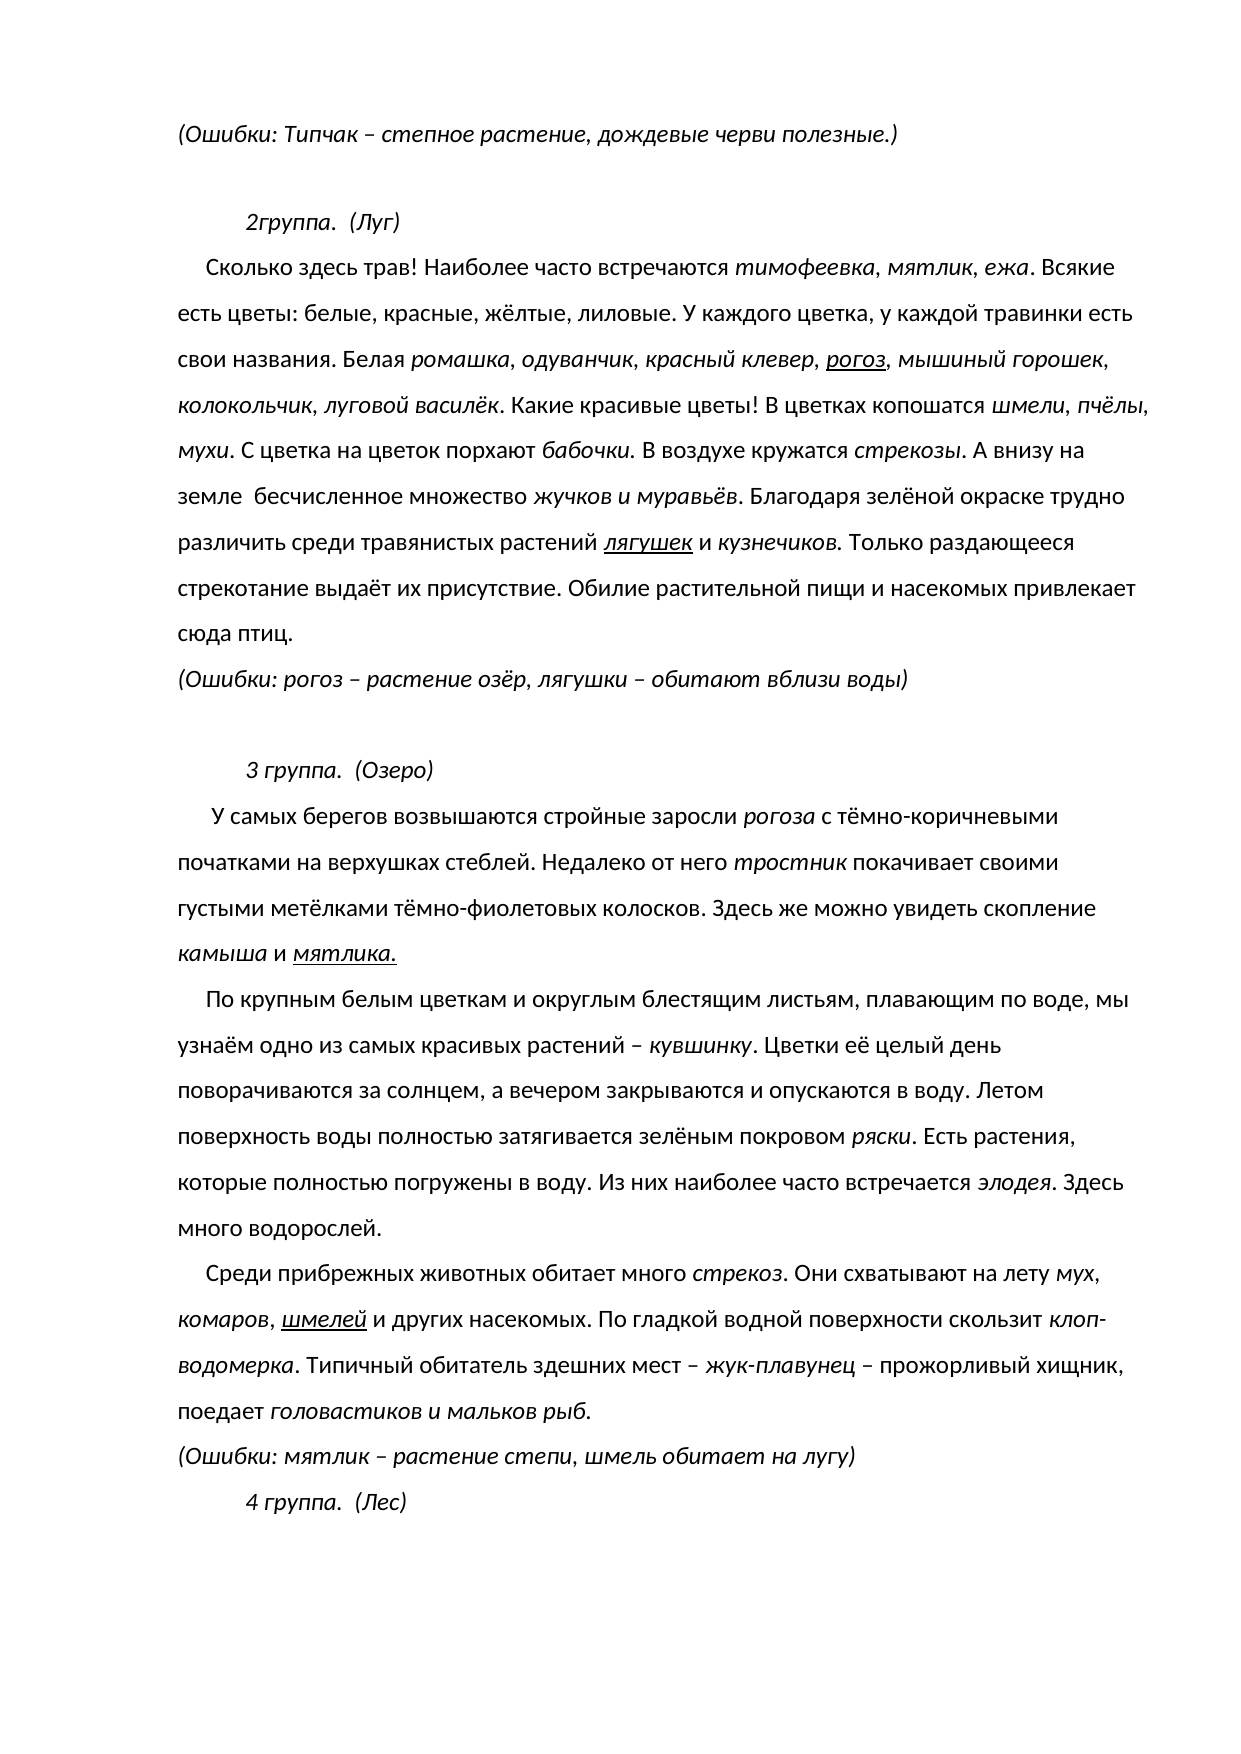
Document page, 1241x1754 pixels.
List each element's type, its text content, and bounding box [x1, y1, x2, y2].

text 4 группа. (Лес) [177, 1486, 1152, 1517]
text Среди прибрежных животных обитает много стрекоз. Они схватывают на лету мух, комаров, шмелей и других насекомых. По гладкой водной поверхности скользит клоп-водомерка. Типичный обитатель здешних мест – жук-плавунец – прожорливый хищник, поедает головастиков и мальков рыб. [177, 1258, 1152, 1425]
text У самых берегов возвышаются стройные заросли рогоза с тёмно-коричневыми початками на верхушках стеблей. Недалеко от него тростник покачивает своими густыми метёлками тёмно-фиолетовых колосков. Здесь же можно увидеть скопление камыша и мятлика. [177, 800, 1152, 968]
text По крупным белым цветкам и округлым блестящим листьям, плавающим по воде, мы узнаём одно из самых красивых растений – кувшинку. Цветки её целый день поворачиваются за солнцем, а вечером закрываются и опускаются в воду. Летом поверхность воды полностью затягивается зелёным покровом ряски. Есть растения, которые полностью погружены в воду. Из них наиболее часто встречается элодея. Здесь много водорослей. [177, 983, 1152, 1242]
text Сколько здесь трав! Наиболее часто встречаются тимофеевка, мятлик, ежа. Всякие есть цветы: белые, красные, жёлтые, лиловые. У каждого цветка, у каждой травинки есть свои названия. Белая ромашка, одуванчик, красный клевер, рогоз, мышиный горошек, колокольчик, луговой василёк. Какие красивые цветы! В цветках копошатся шмели, пчёлы, мухи. С цветка на цветок порхают бабочки. В воздухе кружатся стрекозы. А внизу на земле бесчисленное множество жучков и муравьёв. Благодаря зелёной окраске трудно различить среди травянистых растений лягушек и кузнечиков. Только раздающееся стрекотание выдаёт их присутствие. Обилие растительной пищи и насекомых привлекает сюда птиц. [177, 252, 1152, 648]
text (Ошибки: Типчак – степное растение, дождевые черви полезные.) [177, 118, 1152, 149]
text 2группа. (Луг) [177, 206, 1152, 236]
text (Ошибки: мятлик – растение степи, шмель обитает на лугу) [177, 1441, 1152, 1471]
text (Ошибки: рогоз – растение озёр, лягушки – обитают вблизи воды) [177, 663, 1152, 694]
text 3 группа. (Озеро) [177, 754, 1152, 785]
